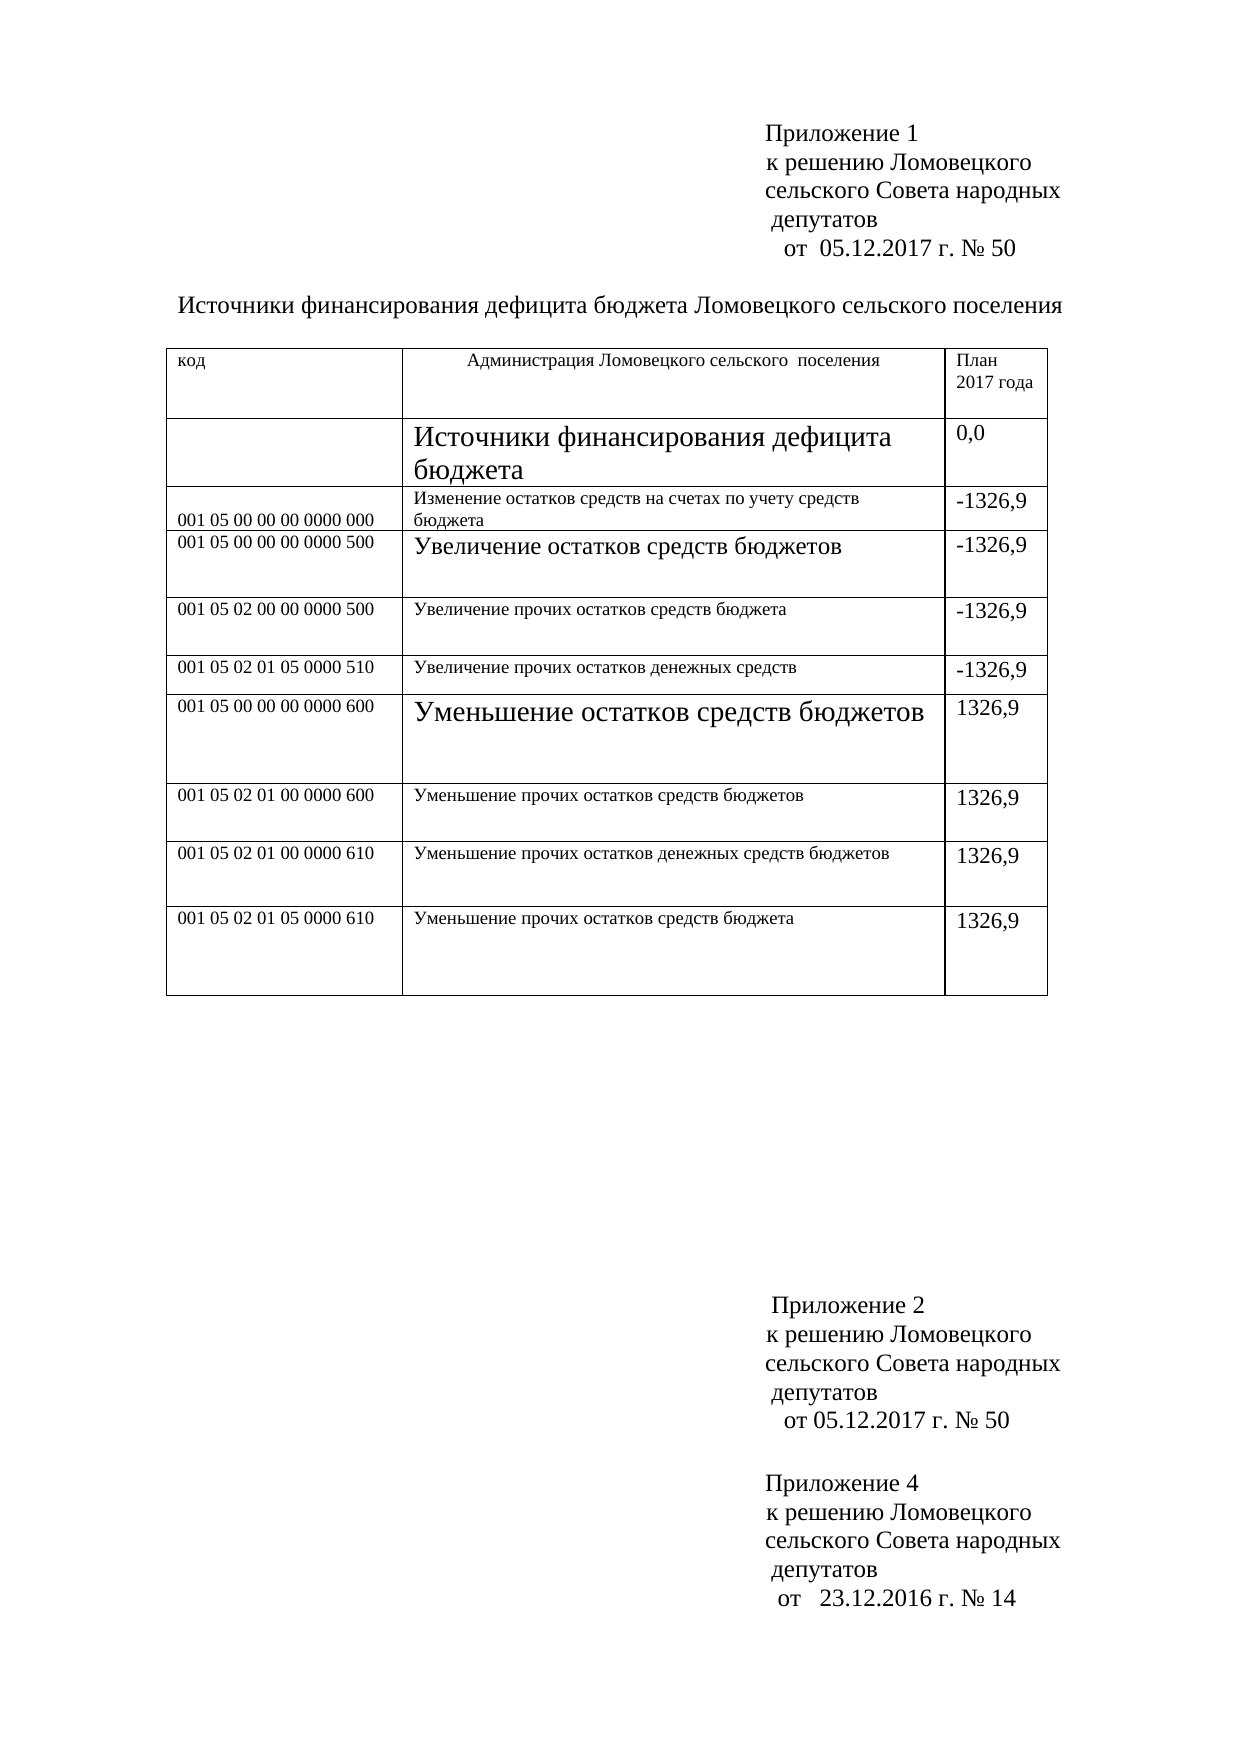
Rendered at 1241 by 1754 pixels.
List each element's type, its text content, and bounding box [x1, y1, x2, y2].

table_cell 1326,9 [946, 784, 1047, 841]
table_cell -1326,9 [946, 598, 1047, 655]
table_cell Уменьшение прочих остатков средств бюджетов [403, 784, 944, 841]
table_cell 001 05 02 01 05 0000 610 [167, 907, 402, 995]
text Приложение 4 [177, 1468, 1152, 1497]
table_cell 001 05 02 00 00 0000 500 [167, 598, 402, 655]
text депутатов [177, 1554, 1152, 1583]
table_header код [167, 349, 402, 418]
text Приложение 2 [177, 1291, 1152, 1319]
text депутатов [177, 204, 1152, 233]
table_cell Увеличение остатков средств бюджетов [403, 531, 944, 597]
table_cell 1326,9 [946, 907, 1047, 995]
table_cell 001 05 00 00 00 0000 000 [167, 487, 402, 530]
table_header Администрация Ломовецкого сельского поселения [403, 349, 944, 418]
text сельского Совета народных [177, 1348, 1152, 1377]
table_cell [167, 419, 402, 486]
text сельского Совета народных [177, 176, 1152, 204]
table_cell 001 05 00 00 00 0000 600 [167, 695, 402, 783]
table_cell Уменьшение прочих остатков средств бюджета [403, 907, 944, 995]
table_cell Увеличение прочих остатков средств бюджета [403, 598, 944, 655]
text к решению Ломовецкого [177, 147, 1152, 176]
table_cell 001 05 02 01 00 0000 600 [167, 784, 402, 841]
table_cell 0,0 [946, 419, 1047, 486]
text от 23.12.2016 г. № 14 [177, 1583, 1152, 1612]
text депутатов [177, 1377, 1152, 1406]
table_cell -1326,9 [946, 656, 1047, 693]
text от 05.12.2017 г. № 50 [177, 1406, 1152, 1434]
table_cell Источники финансирования дефицита бюджета [403, 419, 944, 486]
text к решению Ломовецкого [177, 1319, 1152, 1348]
table_cell 1326,9 [946, 695, 1047, 783]
table_cell Увеличение прочих остатков денежных средств [403, 656, 944, 693]
table_cell Уменьшение прочих остатков денежных средств бюджетов [403, 842, 944, 906]
table_cell Изменение остатков средств на счетах по учету средств бюджета [403, 487, 944, 530]
table_cell -1326,9 [946, 487, 1047, 530]
table_cell Уменьшение остатков средств бюджетов [403, 695, 944, 783]
table_cell 001 05 02 01 05 0000 510 [167, 656, 402, 693]
table_cell -1326,9 [946, 531, 1047, 597]
table_header План 2017 года [946, 349, 1047, 418]
text Источники финансирования дефицита бюджета Ломовецкого сельского поселения [177, 291, 1152, 319]
text к решению Ломовецкого [177, 1497, 1152, 1525]
text сельского Совета народных [177, 1525, 1152, 1554]
table_cell 001 05 02 01 00 0000 610 [167, 842, 402, 906]
text от 05.12.2017 г. № 50 [177, 233, 1152, 262]
text Приложение 1 [177, 118, 1152, 147]
table_cell 001 05 00 00 00 0000 500 [167, 531, 402, 597]
table_cell 1326,9 [946, 842, 1047, 906]
